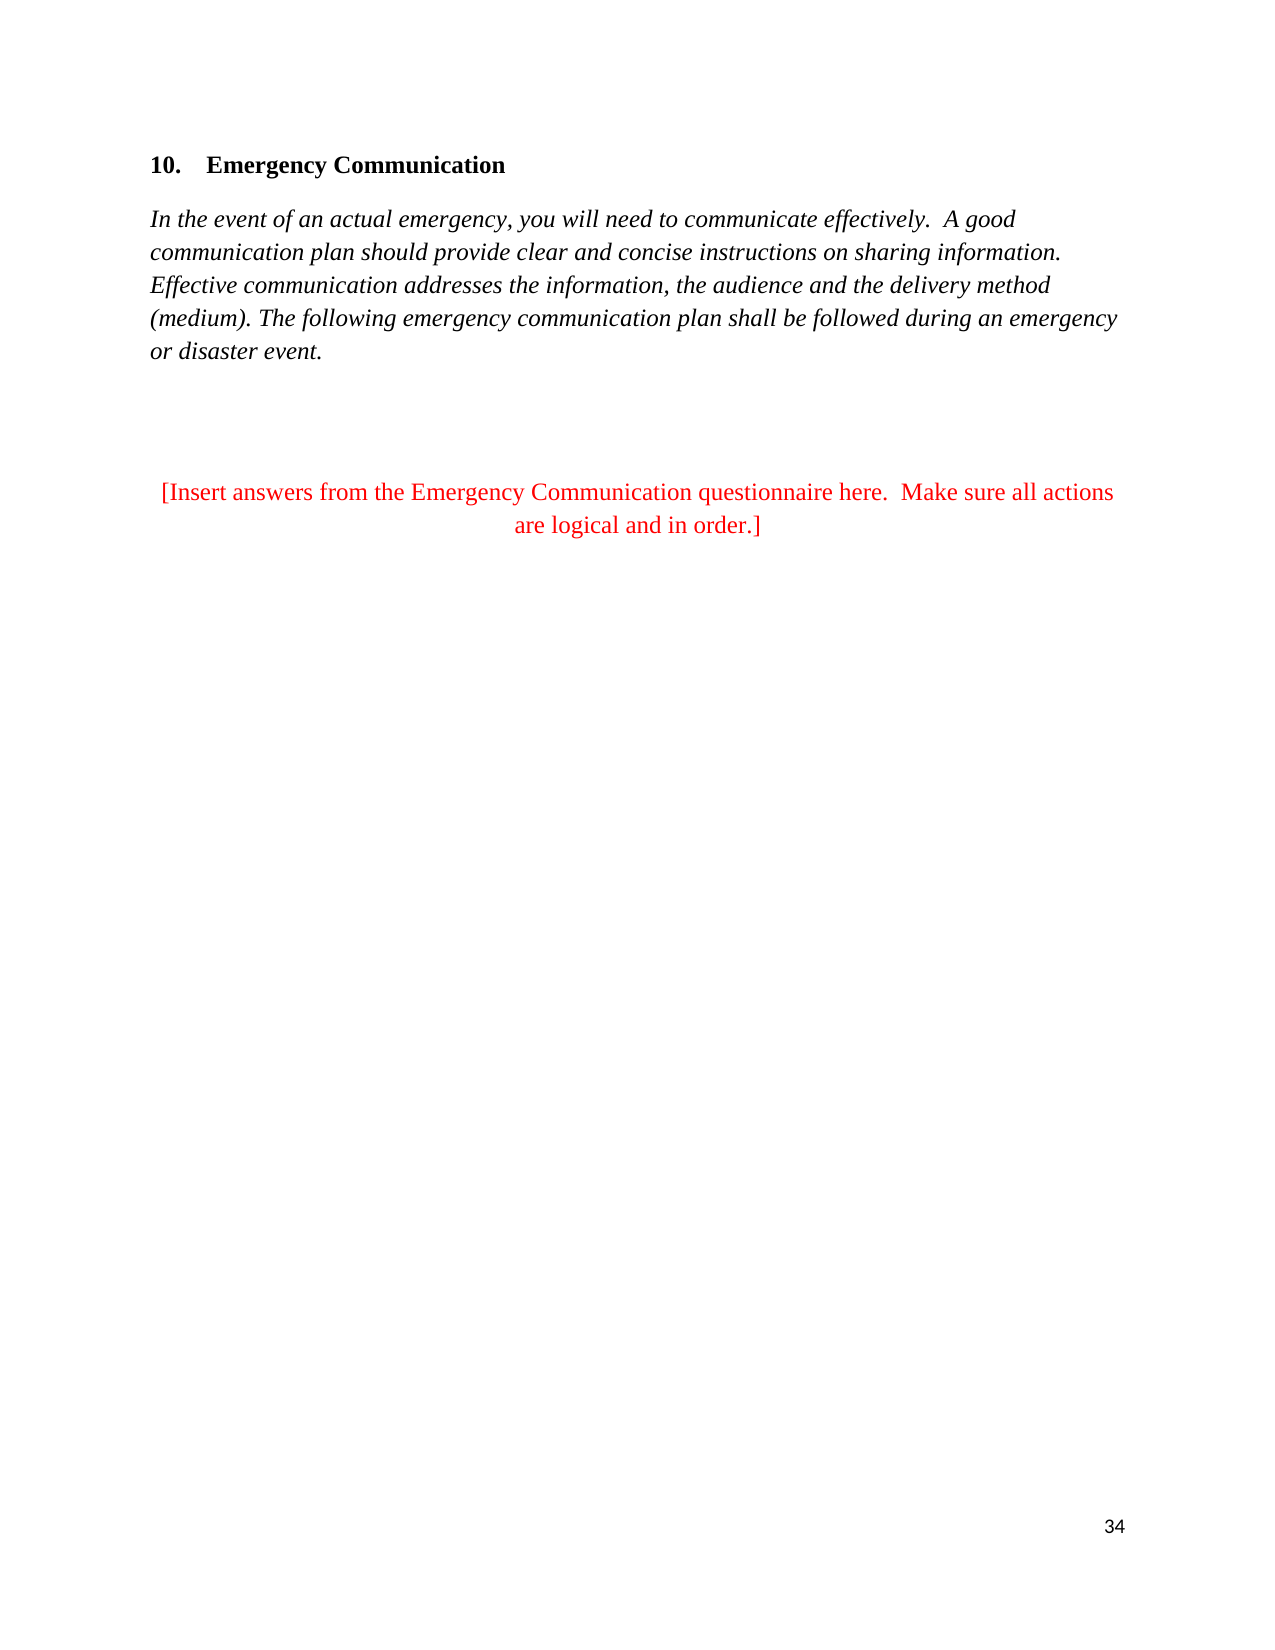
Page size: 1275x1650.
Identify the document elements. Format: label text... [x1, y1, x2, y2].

list Emergency Communication [150, 150, 1125, 179]
text In the event of an actual emergency, you will need to communicate effectively. A good communication plan should provide clear and concise instructions on sharing information. Effective communication addresses the information, the audience and the delivery method (medium). The following emergency communication plan shall be followed during an emergency or disaster event. [150, 204, 1125, 365]
text [Insert answers from the Emergency Communication questionnaire here. Make sure all actions are logical and in order.] [150, 477, 1125, 538]
